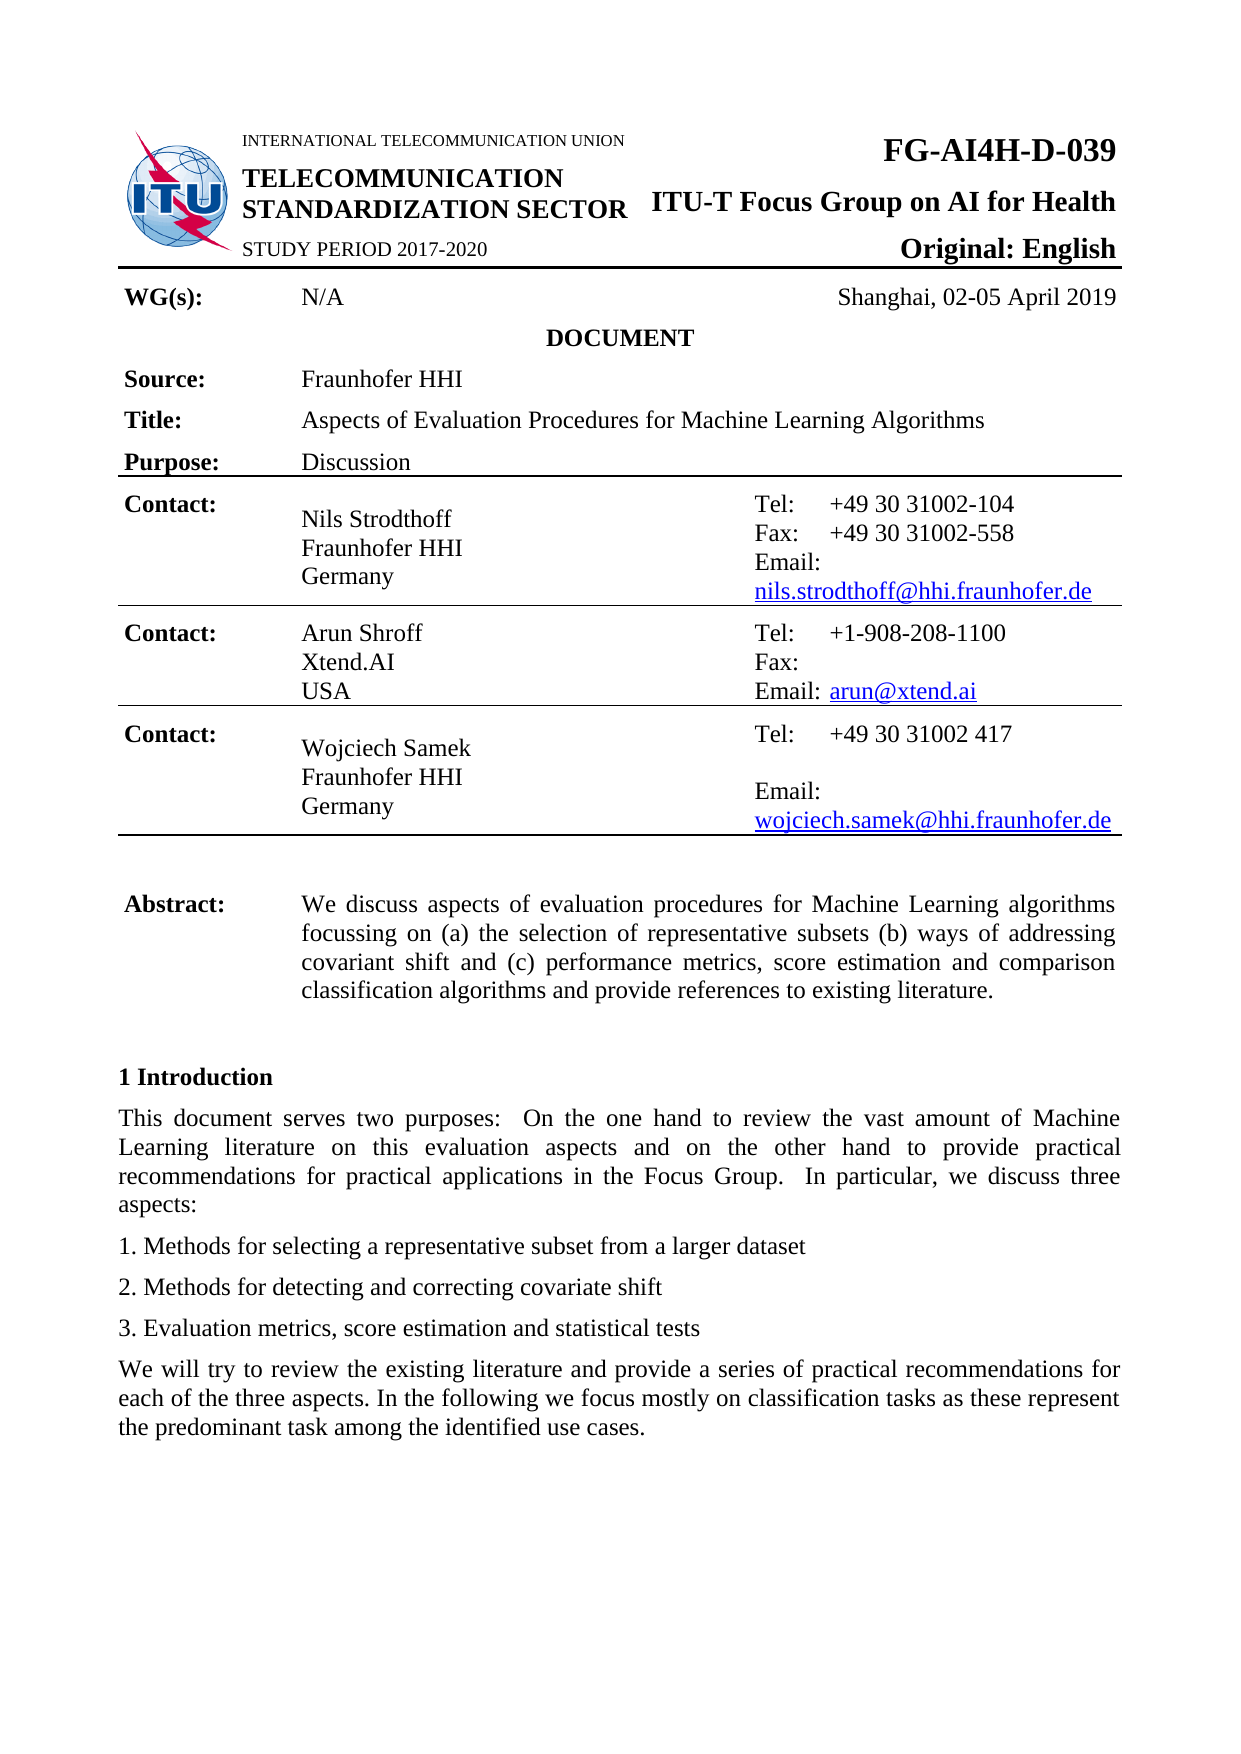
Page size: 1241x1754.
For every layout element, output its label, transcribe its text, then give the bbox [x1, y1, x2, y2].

picture [127, 130, 233, 251]
text 3. Evaluation metrics, score estimation and statistical tests [118, 1313, 1122, 1342]
table_cell Contact: [118, 606, 295, 705]
table_cell Wojciech Samek Fraunhofer HHI Germany [295, 706, 748, 834]
table_cell Tel: +49 30 31002-104 Fax: +49 30 31002-558 Email: nils.strodthoff@hhi.fraunhofer.de [749, 477, 1122, 604]
table_cell Fraunhofer HHI [295, 352, 1122, 393]
table_cell Tel: +1-908-208-1100 Fax: Email: arun@xtend.ai [749, 606, 1122, 705]
table_cell Aspects of Evaluation Procedures for Machine Learning Algorithms [295, 393, 1122, 434]
text 1. Methods for selecting a representative subset from a larger dataset [118, 1231, 1122, 1259]
table_cell Purpose: [118, 434, 295, 475]
table_cell Original: English [635, 218, 1122, 266]
text We will try to review the existing literature and provide a series of practical recommendations for each of the three aspects. In the following we focus mostly on classification tasks as these represent the predominant task among the identified use cases. [118, 1354, 1122, 1441]
table_cell WG(s): [118, 269, 295, 310]
text 2. Methods for detecting and correcting covariate shift [118, 1272, 1122, 1301]
table_cell DOCUMENT [118, 310, 1122, 352]
table_cell Nils Strodthoff Fraunhofer HHI Germany [295, 477, 748, 604]
table_cell Discussion [295, 434, 1122, 475]
table_cell Shanghai, 02-05 April 2019 [635, 269, 1122, 310]
table_cell Contact: [118, 706, 295, 834]
text This document serves two purposes: On the one hand to review the vast amount of Machine Learning literature on this evaluation aspects and on the other hand to provide practical recommendations for practical applications in the Focus Group. In particular, we discuss three aspects: [118, 1103, 1122, 1218]
table_cell Contact: [118, 477, 295, 604]
table_cell Title: [118, 393, 295, 434]
table_header INTERNATIONAL TELECOMMUNICATION UNION TELECOMMUNICATION STANDARDIZATION SECTOR STUDY PERIOD 2017-2020 [236, 118, 635, 266]
table_header Abstract: [118, 877, 295, 1004]
subtitle 1 Introduction [118, 1062, 1122, 1091]
table_cell ITU-T Focus Group on AI for Health [635, 169, 1122, 218]
table_header We discuss aspects of evaluation procedures for Machine Learning algorithms focussing on (a) the selection of representative subsets (b) ways of addressing covariant shift and (c) performance metrics, score estimation and comparison classification algorithms and provide references to existing literature. [295, 877, 1122, 1004]
table_cell N/A [295, 269, 635, 310]
table_header FG-AI4H-D-039 [635, 118, 1122, 169]
table_header [118, 118, 236, 266]
table_cell Arun Shroff Xtend.AI USA [295, 606, 748, 705]
table_cell Tel: +49 30 31002 417 Email: wojciech.samek@hhi.fraunhofer.de [749, 706, 1122, 834]
table_cell Source: [118, 352, 295, 393]
